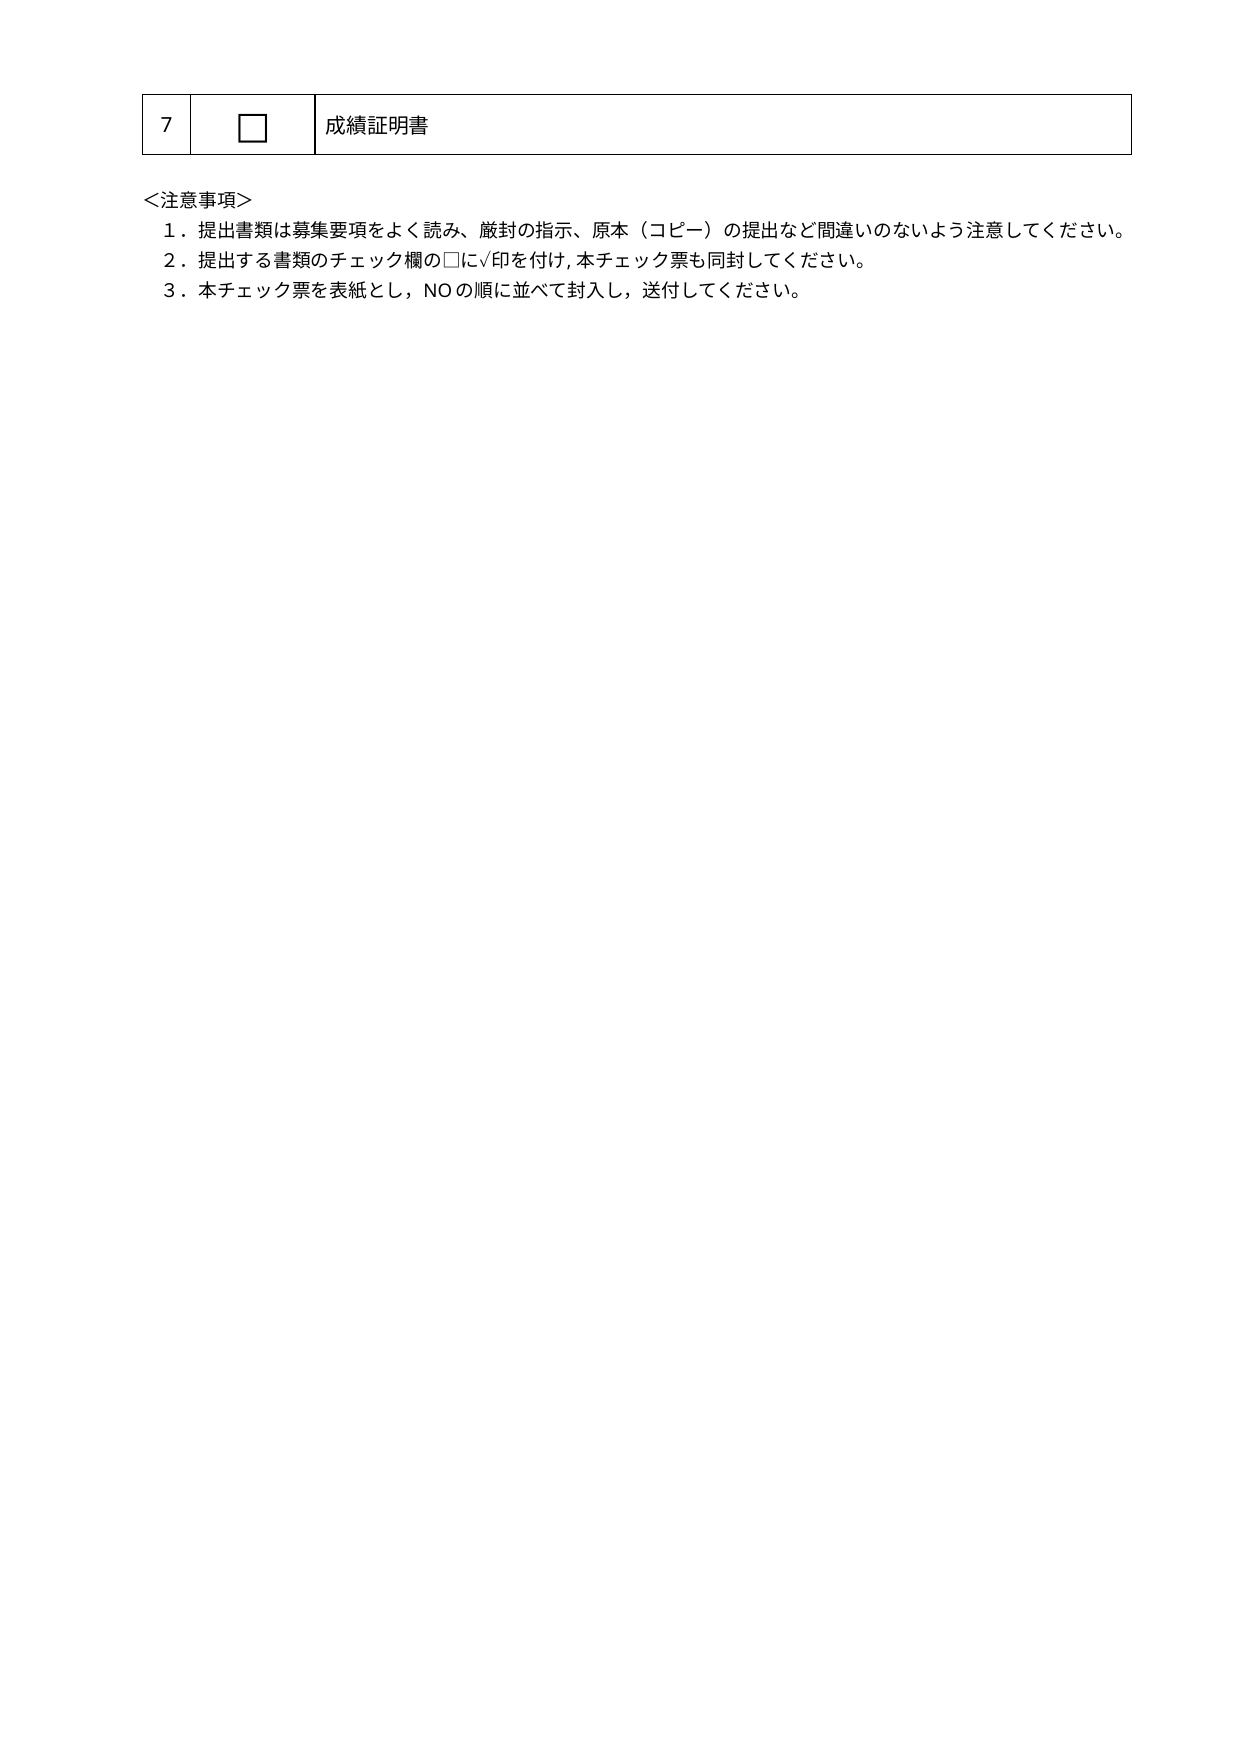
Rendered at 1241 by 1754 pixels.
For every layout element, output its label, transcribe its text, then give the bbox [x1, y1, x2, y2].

text ＜注意事項＞ [142, 185, 1122, 215]
text ２．提出する書類のチェック欄の□に✓印を付け, 本チェック票も同封してください。 [142, 244, 1122, 274]
table_cell □ [191, 95, 314, 154]
text ３．本チェック票を表紙とし，NOの順に並べて封入し，送付してください。 [142, 274, 1122, 304]
table_cell 成績証明書 [316, 95, 1131, 154]
text １．提出書類は募集要項をよく読み、厳封の指示、原本（コピー）の提出など間違いのないよう注意してください。 [142, 215, 1122, 244]
table_cell 7 [143, 95, 190, 154]
